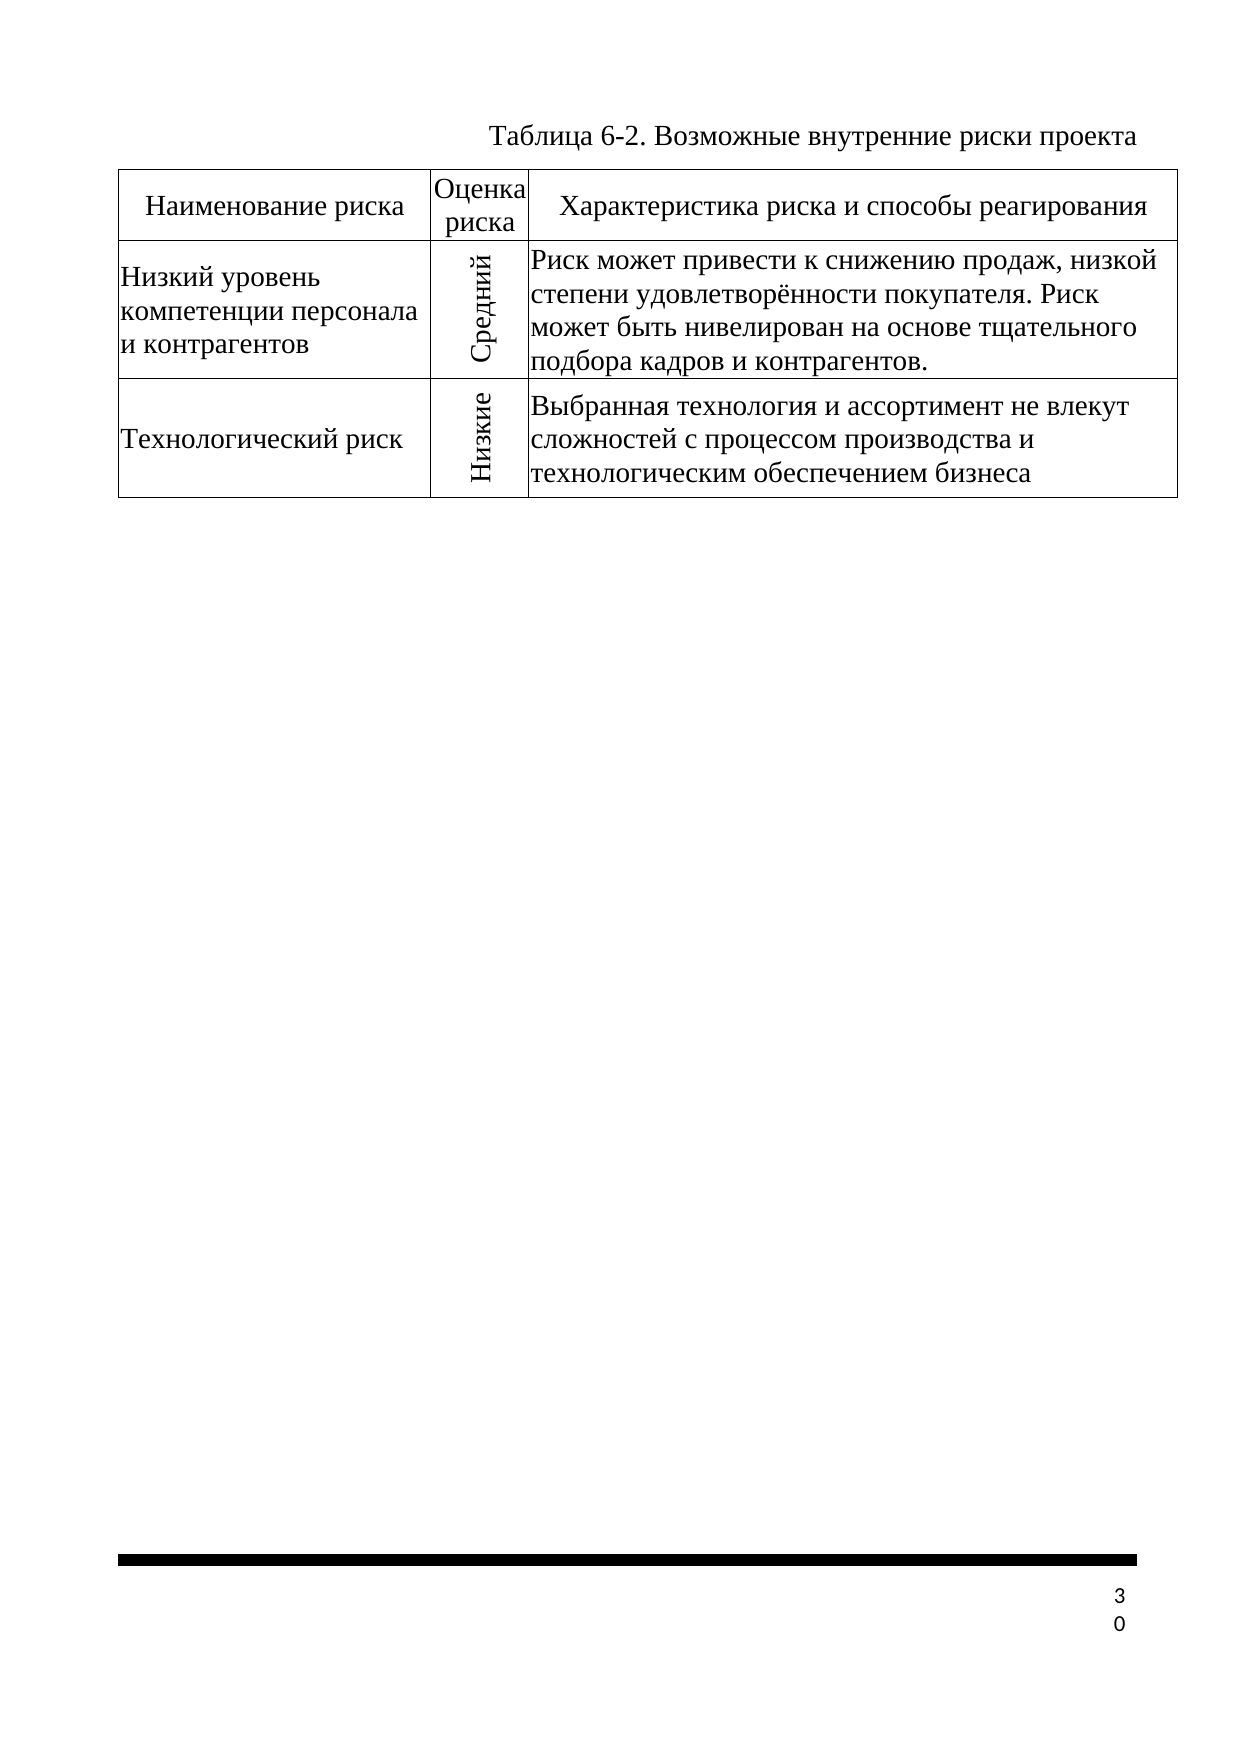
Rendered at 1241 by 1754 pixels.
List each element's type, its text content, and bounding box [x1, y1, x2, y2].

table_cell Технологический риск [119, 379, 430, 497]
table_cell Низкие [431, 379, 528, 497]
table_header Наименование риска [119, 170, 430, 240]
table_header Оценка риска [431, 170, 528, 240]
table_cell Средний [431, 241, 528, 378]
table_cell Выбранная технология и ассортимент не влекут сложностей с процессом производства и технологическим обеспечением бизнеса [529, 379, 1177, 497]
table_header Характеристика риска и способы реагирования [529, 170, 1177, 240]
table_cell Риск может привести к снижению продаж, низкой степени удовлетворённости покупателя. Риск может быть нивелирован на основе тщательного подбора кадров и контрагентов. [529, 241, 1177, 378]
text Таблица 6-2. Возможные внутренние риски проекта [118, 118, 1137, 152]
table_cell Низкий уровень компетенции персонала и контрагентов [119, 241, 430, 378]
